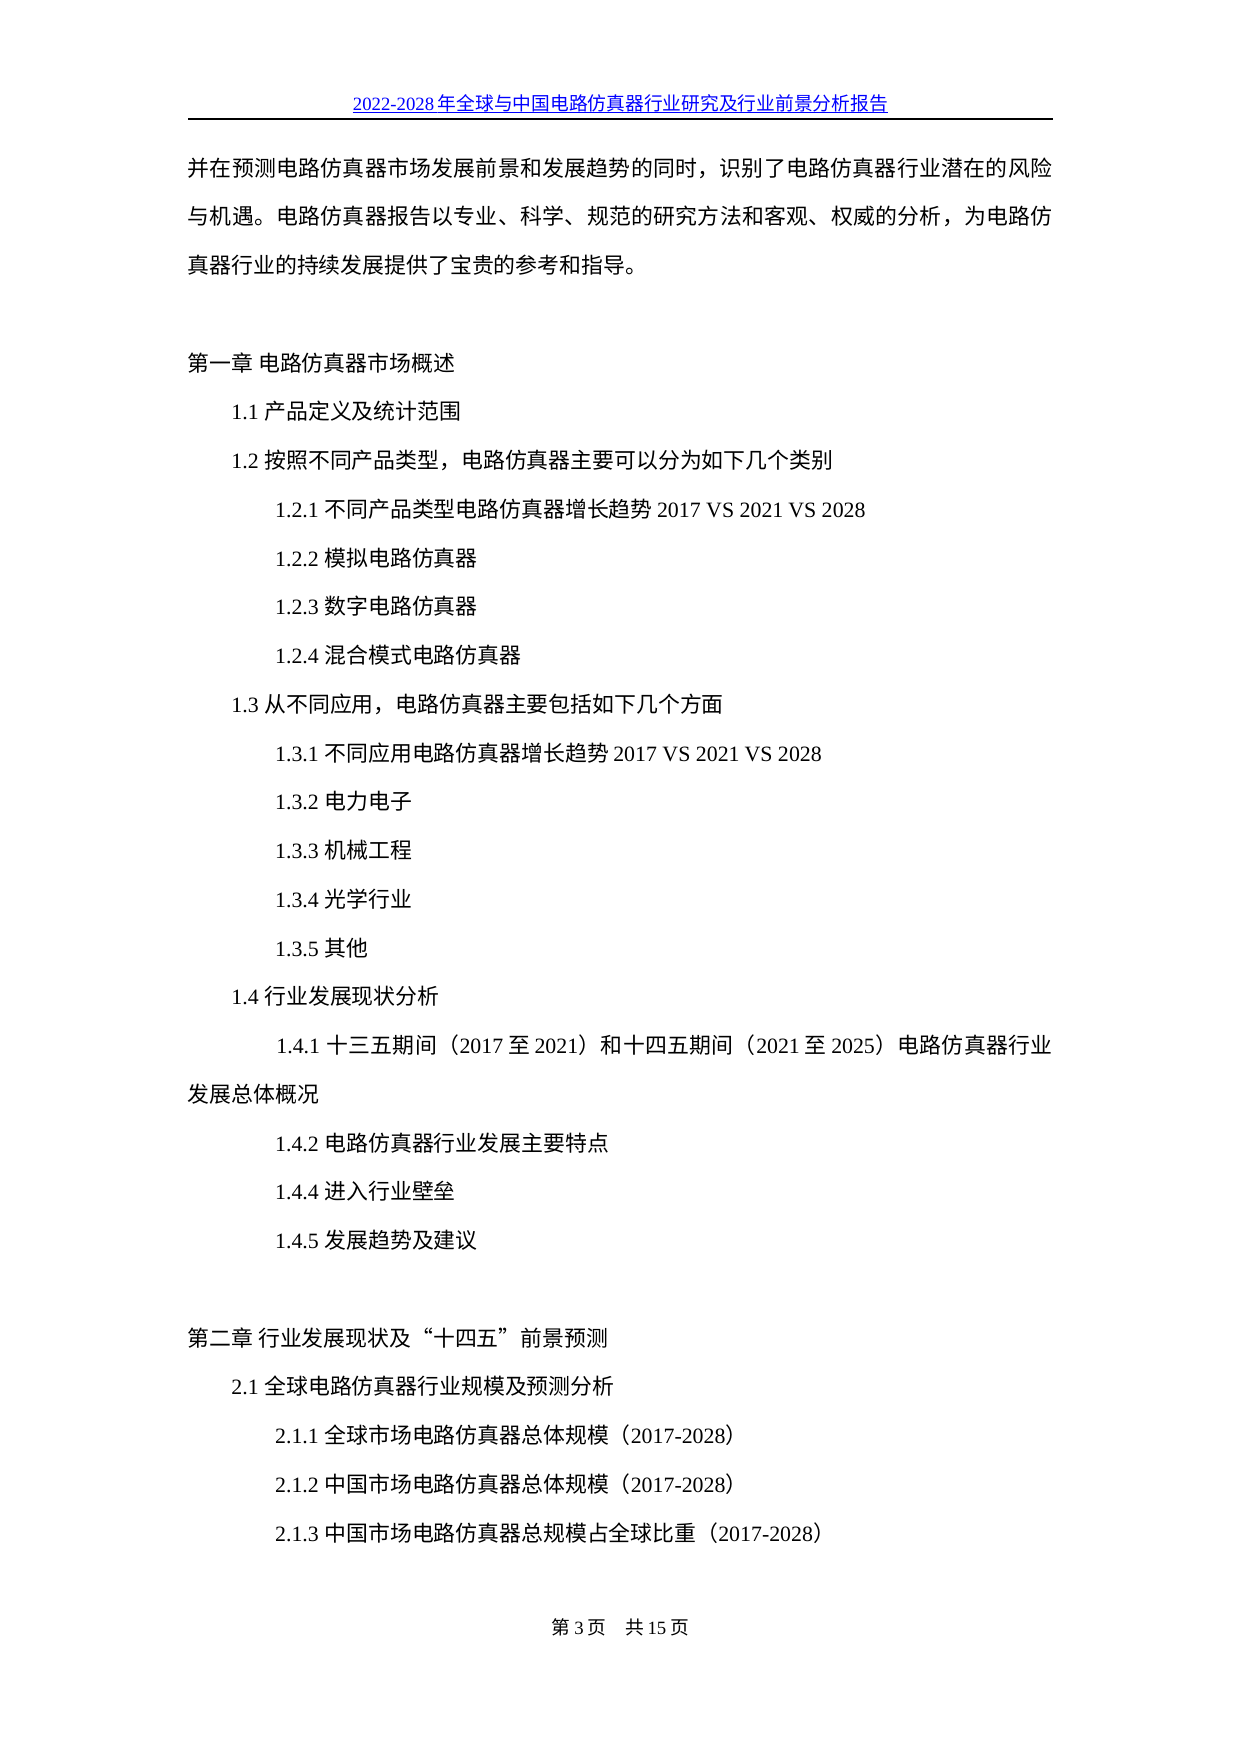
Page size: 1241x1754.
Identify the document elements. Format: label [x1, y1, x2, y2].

text [187, 150, 1053, 1548]
